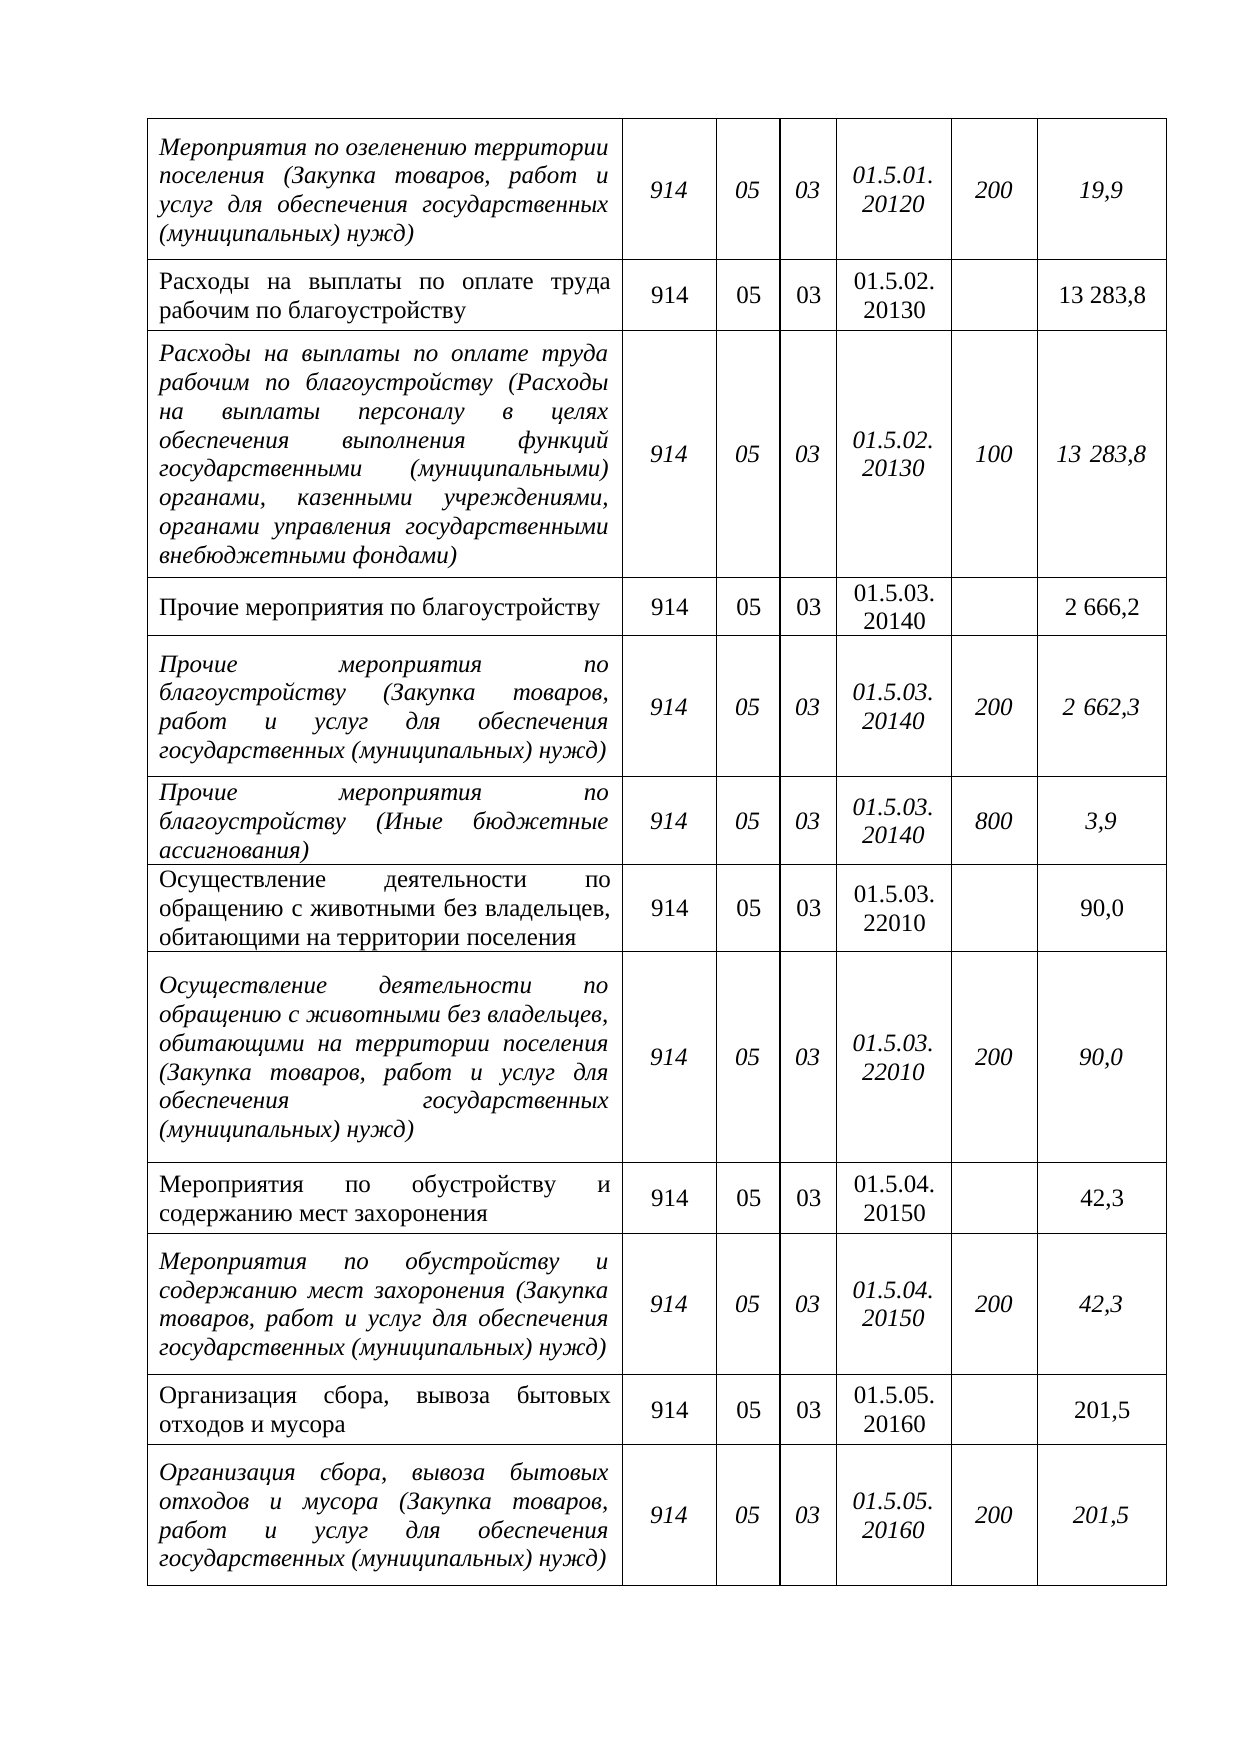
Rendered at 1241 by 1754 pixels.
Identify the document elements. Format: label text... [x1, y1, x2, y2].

table_cell 05 [717, 119, 779, 259]
table_cell Осуществление деятельности по обращению с животными без владельцев, обитающими на территории поселения (Закупка товаров, работ и услуг для обеспечения государственных (муниципальных) нужд) [148, 952, 622, 1162]
table_cell 03 [781, 952, 836, 1162]
table_cell 914 [623, 952, 716, 1162]
table_cell 05 [717, 578, 779, 635]
table_cell 200 [952, 1445, 1037, 1585]
table_cell 01.5.03.22010 [837, 952, 951, 1162]
table_cell 01.5.03.22010 [837, 865, 951, 951]
table_cell 03 [781, 119, 836, 259]
table_cell 2 666,2 [1038, 578, 1166, 635]
table_cell 03 [781, 1445, 836, 1585]
table_cell 3,9 [1038, 777, 1166, 863]
table_cell 01.5.05.20160 [837, 1375, 951, 1444]
table_cell 01.5.05.20160 [837, 1445, 951, 1585]
table_cell 03 [781, 331, 836, 577]
table_cell 200 [952, 952, 1037, 1162]
table_cell 914 [623, 1445, 716, 1585]
table_cell 03 [781, 865, 836, 951]
table_cell 05 [717, 331, 779, 577]
table_cell 05 [717, 260, 779, 329]
table_cell 914 [623, 1375, 716, 1444]
table_cell 201,5 [1038, 1445, 1166, 1585]
table_cell 03 [781, 260, 836, 329]
table_cell 05 [717, 777, 779, 863]
table_cell 03 [781, 1234, 836, 1373]
table_cell 05 [717, 952, 779, 1162]
table_cell 13 283,8 [1038, 331, 1166, 577]
table_cell Мероприятия по обустройству и содержанию мест захоронения [148, 1163, 622, 1232]
table_cell 01.5.04.20150 [837, 1163, 951, 1232]
table_cell 914 [623, 119, 716, 259]
table_cell Мероприятия по обустройству и содержанию мест захоронения (Закупка товаров, работ и услуг для обеспечения государственных (муниципальных) нужд) [148, 1234, 622, 1373]
table_cell [952, 260, 1037, 329]
table_cell Прочие мероприятия по благоустройству (Иные бюджетные ассигнования) [148, 777, 622, 863]
table_cell Прочие мероприятия по благоустройству [148, 578, 622, 635]
table_cell 01.5.03.20140 [837, 578, 951, 635]
table_cell 01.5.02.20130 [837, 260, 951, 329]
table_cell 05 [717, 1445, 779, 1585]
table_cell 03 [781, 1163, 836, 1232]
table_cell 914 [623, 865, 716, 951]
table_cell 200 [952, 1234, 1037, 1373]
table_cell 19,9 [1038, 119, 1166, 259]
table_cell 914 [623, 777, 716, 863]
table_cell 914 [623, 636, 716, 776]
table_cell 03 [781, 1375, 836, 1444]
table_cell 200 [952, 636, 1037, 776]
table_cell 05 [717, 1163, 779, 1232]
table_cell 01.5.03.20140 [837, 636, 951, 776]
table_cell 42,3 [1038, 1234, 1166, 1373]
table_cell Прочие мероприятия по благоустройству (Закупка товаров, работ и услуг для обеспечения государственных (муниципальных) нужд) [148, 636, 622, 776]
table_cell 914 [623, 578, 716, 635]
table_cell 914 [623, 331, 716, 577]
table_cell Мероприятия по озеленению территории поселения (Закупка товаров, работ и услуг для обеспечения государственных (муниципальных) нужд) [148, 119, 622, 259]
table_cell 2 662,3 [1038, 636, 1166, 776]
table_cell 01.5.01.20120 [837, 119, 951, 259]
table_cell Расходы на выплаты по оплате труда рабочим по благоустройству [148, 260, 622, 329]
table_cell [952, 1163, 1037, 1232]
table_cell 90,0 [1038, 865, 1166, 951]
table_cell Организация сбора, вывоза бытовых отходов и мусора [148, 1375, 622, 1444]
table_cell [952, 1375, 1037, 1444]
table_cell 100 [952, 331, 1037, 577]
table_cell 13 283,8 [1038, 260, 1166, 329]
table_cell 05 [717, 865, 779, 951]
table_cell Организация сбора, вывоза бытовых отходов и мусора (Закупка товаров, работ и услуг для обеспечения государственных (муниципальных) нужд) [148, 1445, 622, 1585]
table_cell 01.5.04.20150 [837, 1234, 951, 1373]
table_cell 03 [781, 636, 836, 776]
table_cell 914 [623, 1163, 716, 1232]
table_cell 05 [717, 636, 779, 776]
table_cell 01.5.02.20130 [837, 331, 951, 577]
table_cell 201,5 [1038, 1375, 1166, 1444]
table_cell 90,0 [1038, 952, 1166, 1162]
table_cell 05 [717, 1234, 779, 1373]
table_cell 914 [623, 1234, 716, 1373]
table_cell 03 [781, 578, 836, 635]
table_cell 03 [781, 777, 836, 863]
table_cell 800 [952, 777, 1037, 863]
table_cell [952, 865, 1037, 951]
table_cell 05 [717, 1375, 779, 1444]
table_cell Осуществление деятельности по обращению с животными без владельцев, обитающими на территории поселения [148, 865, 622, 951]
table_cell 42,3 [1038, 1163, 1166, 1232]
table_cell Расходы на выплаты по оплате труда рабочим по благоустройству (Расходы на выплаты персоналу в целях обеспечения выполнения функций государственными (муниципальными) органами, казенными учреждениями, органами управления государственными внебюджетными фондами) [148, 331, 622, 577]
table_cell 200 [952, 119, 1037, 259]
table_cell 01.5.03.20140 [837, 777, 951, 863]
table_cell [952, 578, 1037, 635]
table_cell 914 [623, 260, 716, 329]
